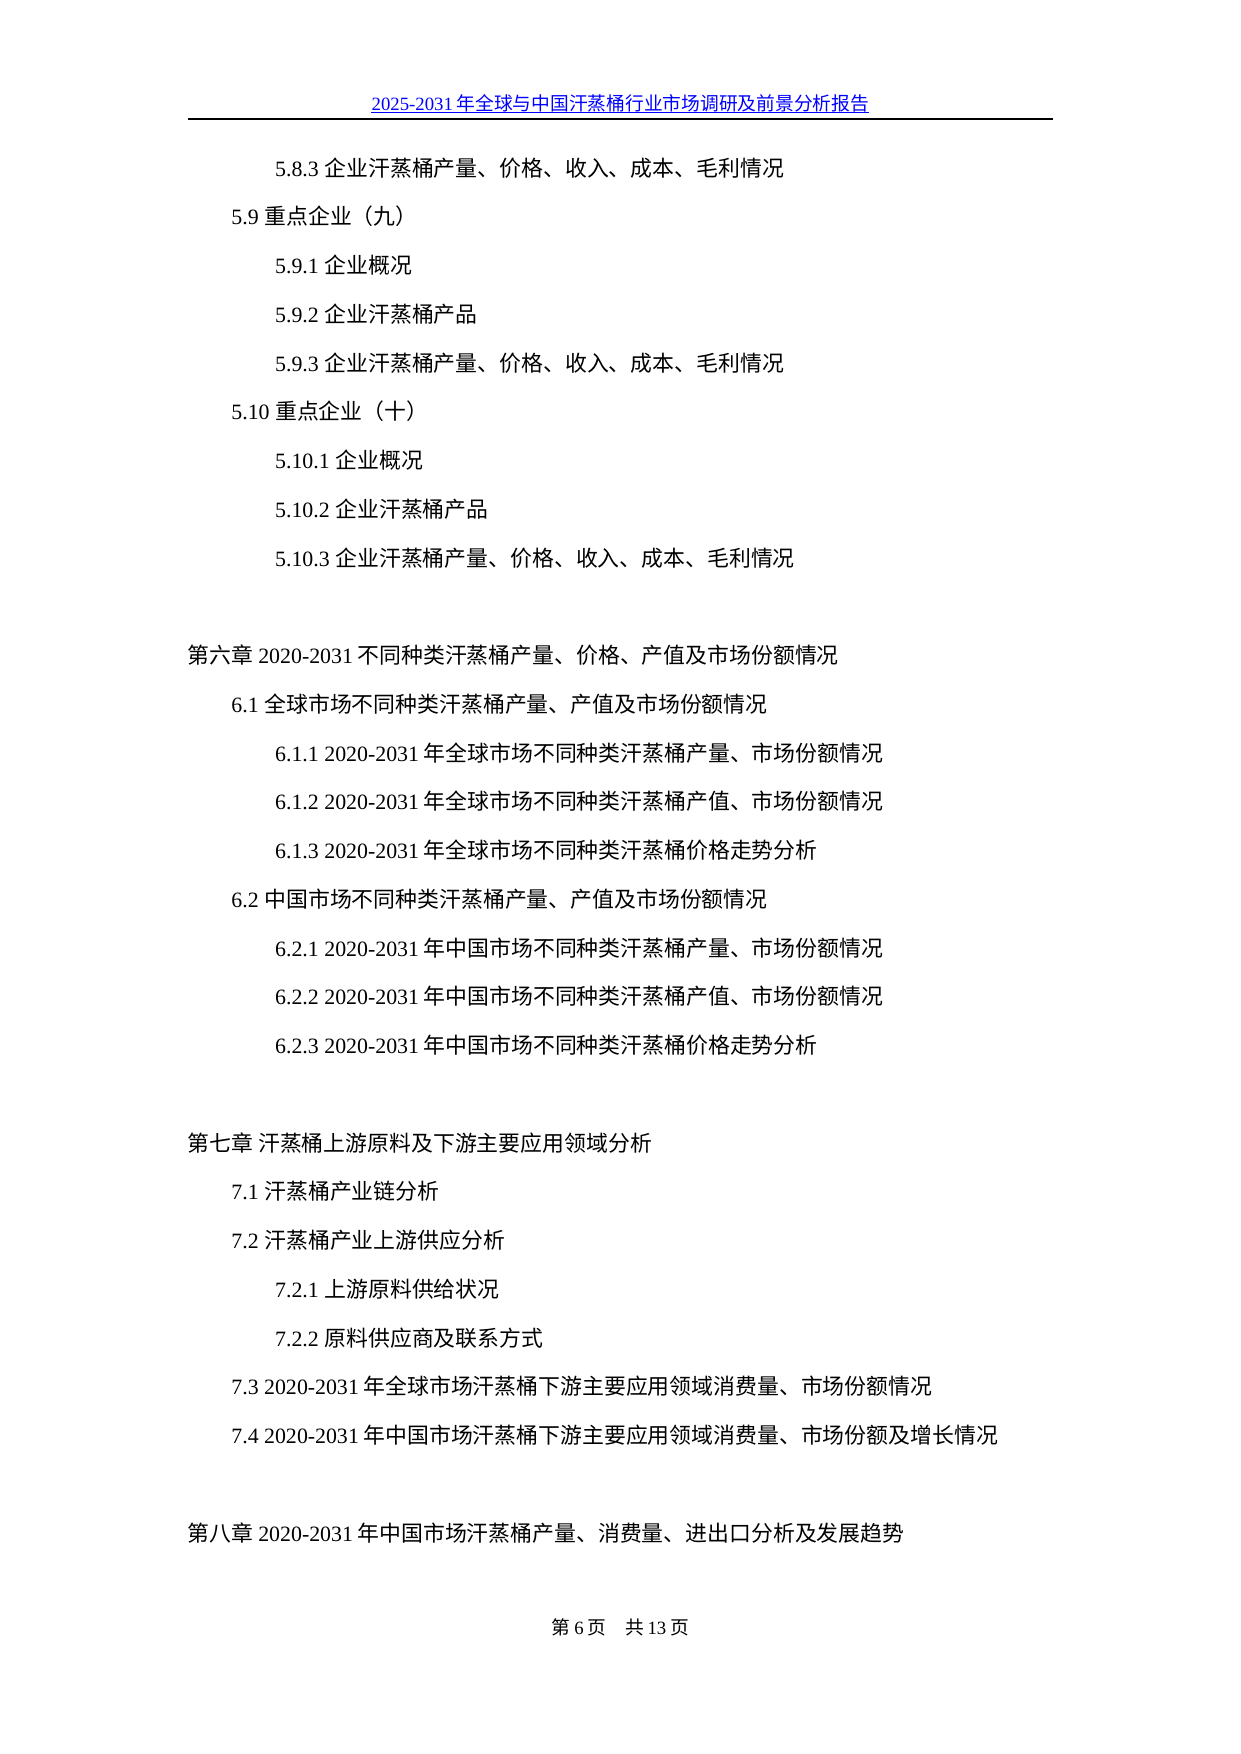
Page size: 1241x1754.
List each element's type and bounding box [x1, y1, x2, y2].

text [187, 150, 1053, 1548]
